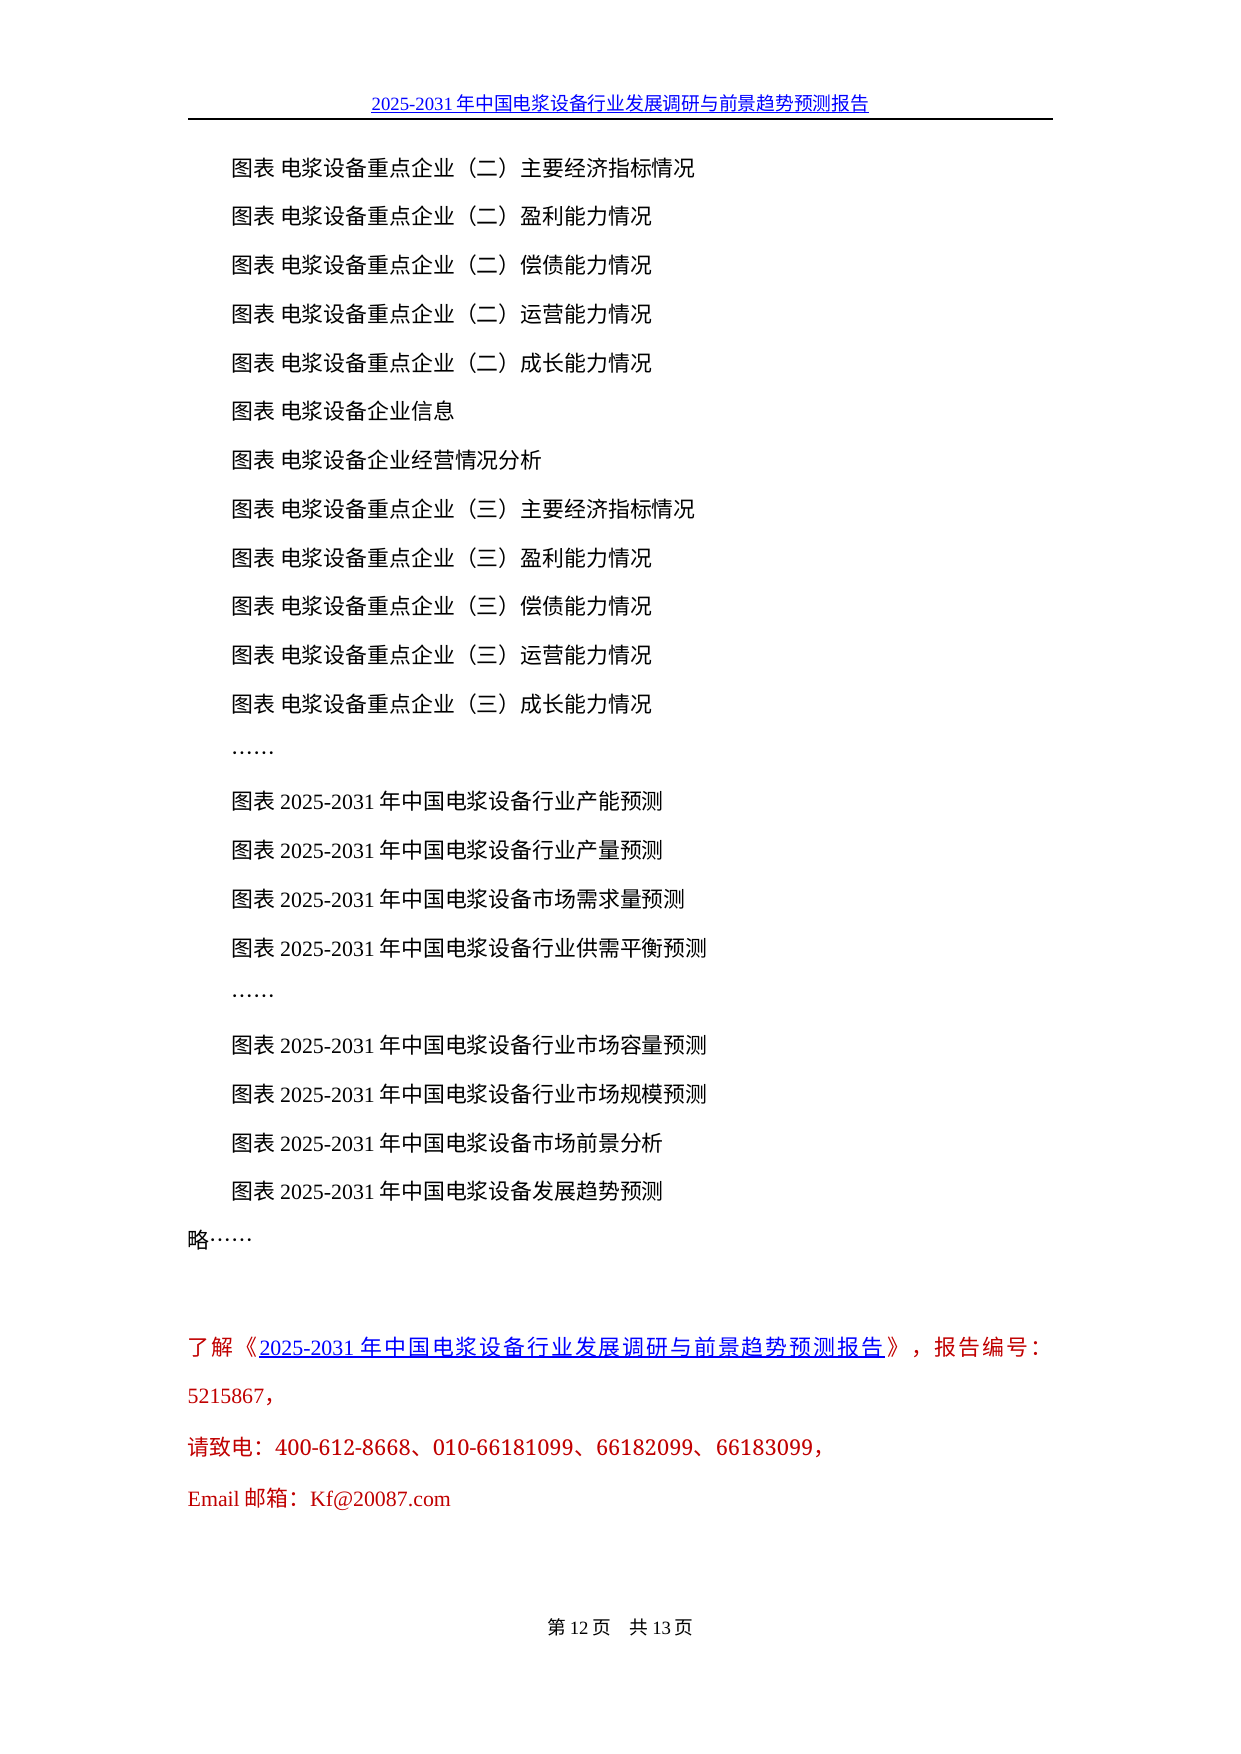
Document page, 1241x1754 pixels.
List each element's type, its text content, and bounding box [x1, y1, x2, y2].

text Email邮箱：Kf@20087.com [187, 1481, 1053, 1513]
text 请致电：400-612-8668、010-66181099、66182099、66183099， [187, 1429, 1053, 1462]
text 了解《2025-2031年中国电浆设备行业发展调研与前景趋势预测报告》，报告编号：5215867， [187, 1329, 1053, 1410]
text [187, 150, 1053, 1255]
